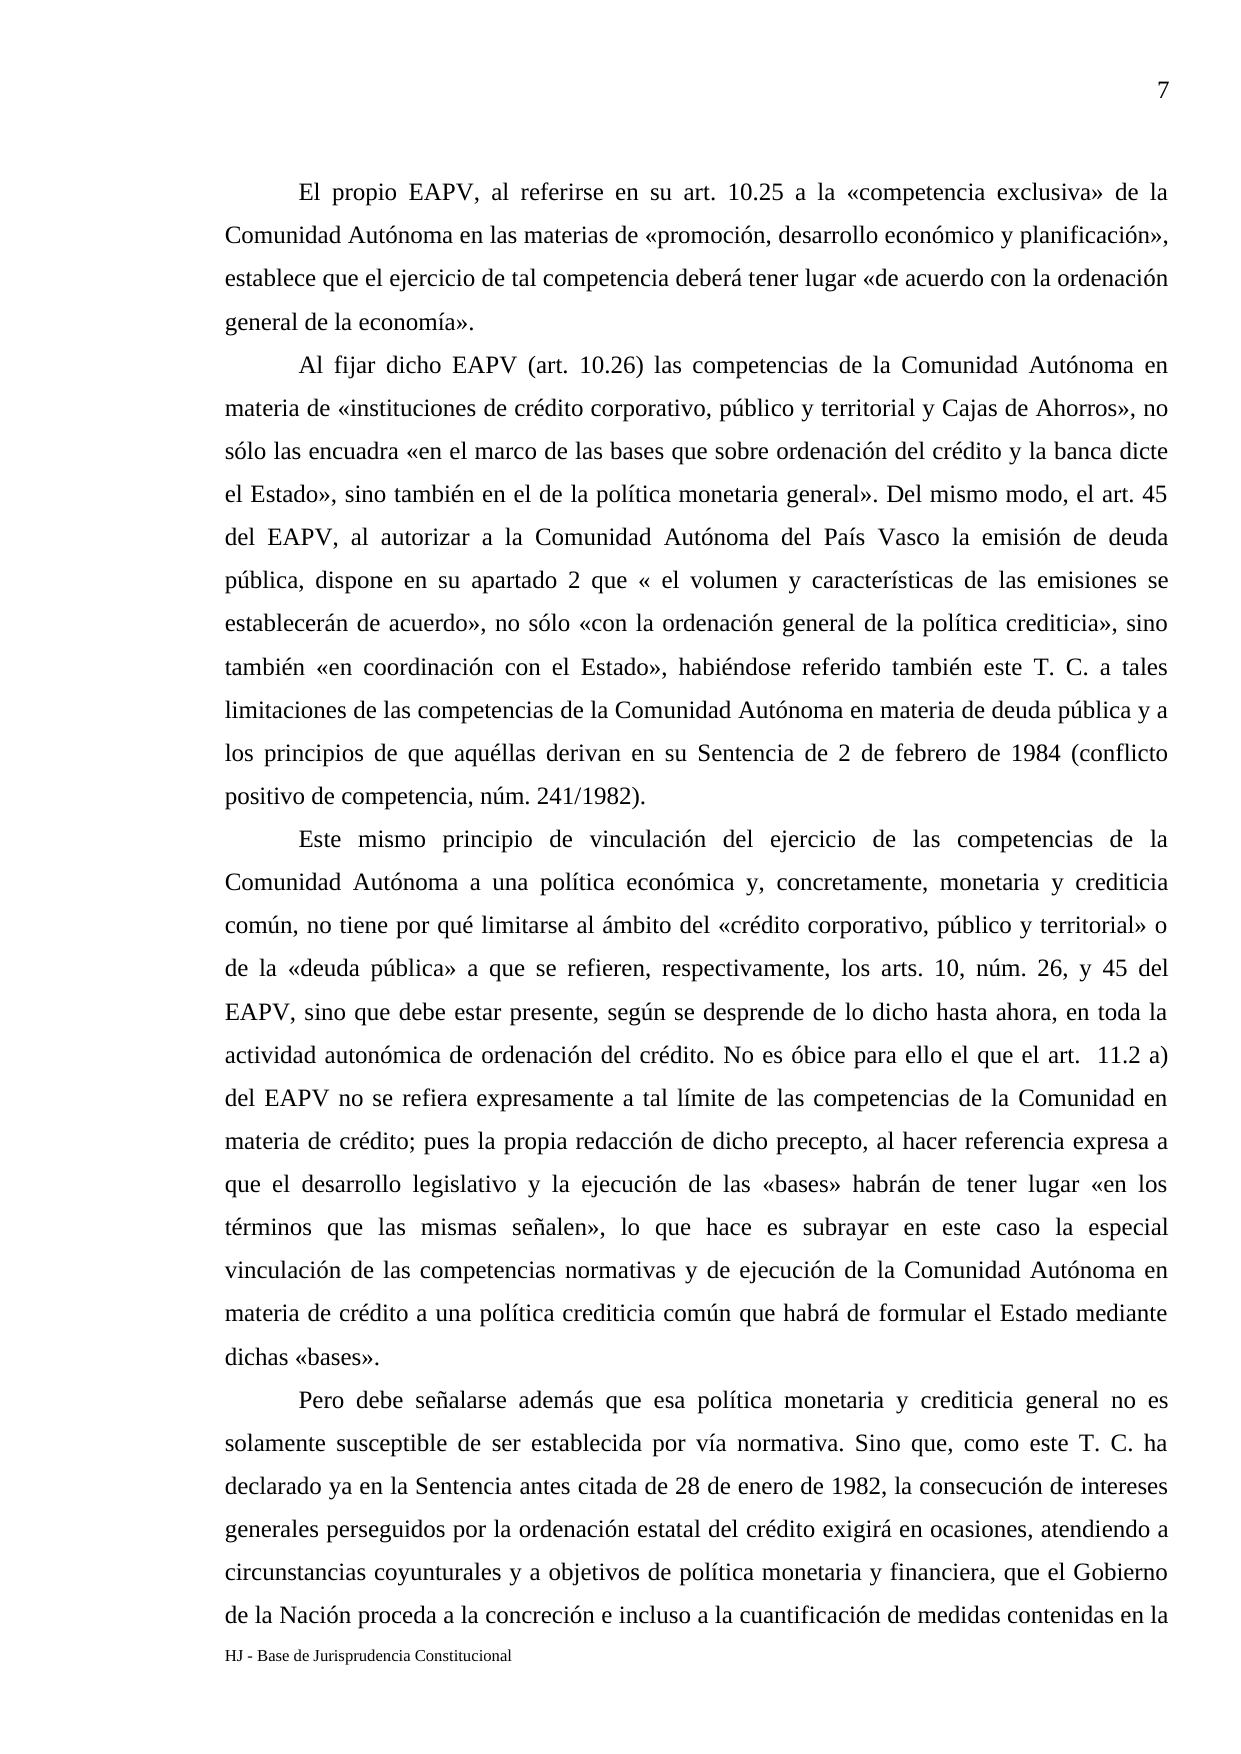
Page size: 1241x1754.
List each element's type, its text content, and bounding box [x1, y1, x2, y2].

text Este mismo principio de vinculación del ejercicio de las competencias de la Comunidad Autónoma a una política económica y, concretamente, monetaria y crediticia común, no tiene por qué limitarse al ámbito del «crédito corporativo, público y territorial» o de la «deuda pública» a que se refieren, respectivamente, los arts. 10, núm. 26, y 45 del EAPV, sino que debe estar presente, según se desprende de lo dicho hasta ahora, en toda la actividad autonómica de ordenación del crédito. No es óbice para ello el que el art. 11.2 a) del EAPV no se refiera expresamente a tal límite de las competencias de la Comunidad en materia de crédito; pues la propia redacción de dicho precepto, al hacer referencia expresa a que el desarrollo legislativo y la ejecución de las «bases» habrán de tener lugar «en los términos que las mismas señalen», lo que hace es subrayar en este caso la especial vinculación de las competencias normativas y de ejecución de la Comunidad Autónoma en materia de crédito a una política crediticia común que habrá de formular el Estado mediante dichas «bases». [224, 824, 1169, 1370]
text Al fijar dicho EAPV (art. 10.26) las competencias de la Comunidad Autónoma en materia de «instituciones de crédito corporativo, público y territorial y Cajas de Ahorros», no sólo las encuadra «en el marco de las bases que sobre ordenación del crédito y la banca dicte el Estado», sino también en el de la política monetaria general». Del mismo modo, el art. 45 del EAPV, al autorizar a la Comunidad Autónoma del País Vasco la emisión de deuda pública, dispone en su apartado 2 que « el volumen y características de las emisiones se establecerán de acuerdo», no sólo «con la ordenación general de la política crediticia», sino también «en coordinación con el Estado», habiéndose referido también este T. C. a tales limitaciones de las competencias de la Comunidad Autónoma en materia de deuda pública y a los principios de que aquéllas derivan en su Sentencia de 2 de febrero de 1984 (conflicto positivo de competencia, núm. 241/1982). [224, 350, 1169, 810]
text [224, 1385, 1169, 1629]
text El propio EAPV, al referirse en su art. 10.25 a la «competencia exclusiva» de la Comunidad Autónoma en las materias de «promoción, desarrollo económico y planificación», establece que el ejercicio de tal competencia deberá tener lugar «de acuerdo con la ordenación general de la economía». [224, 177, 1169, 335]
